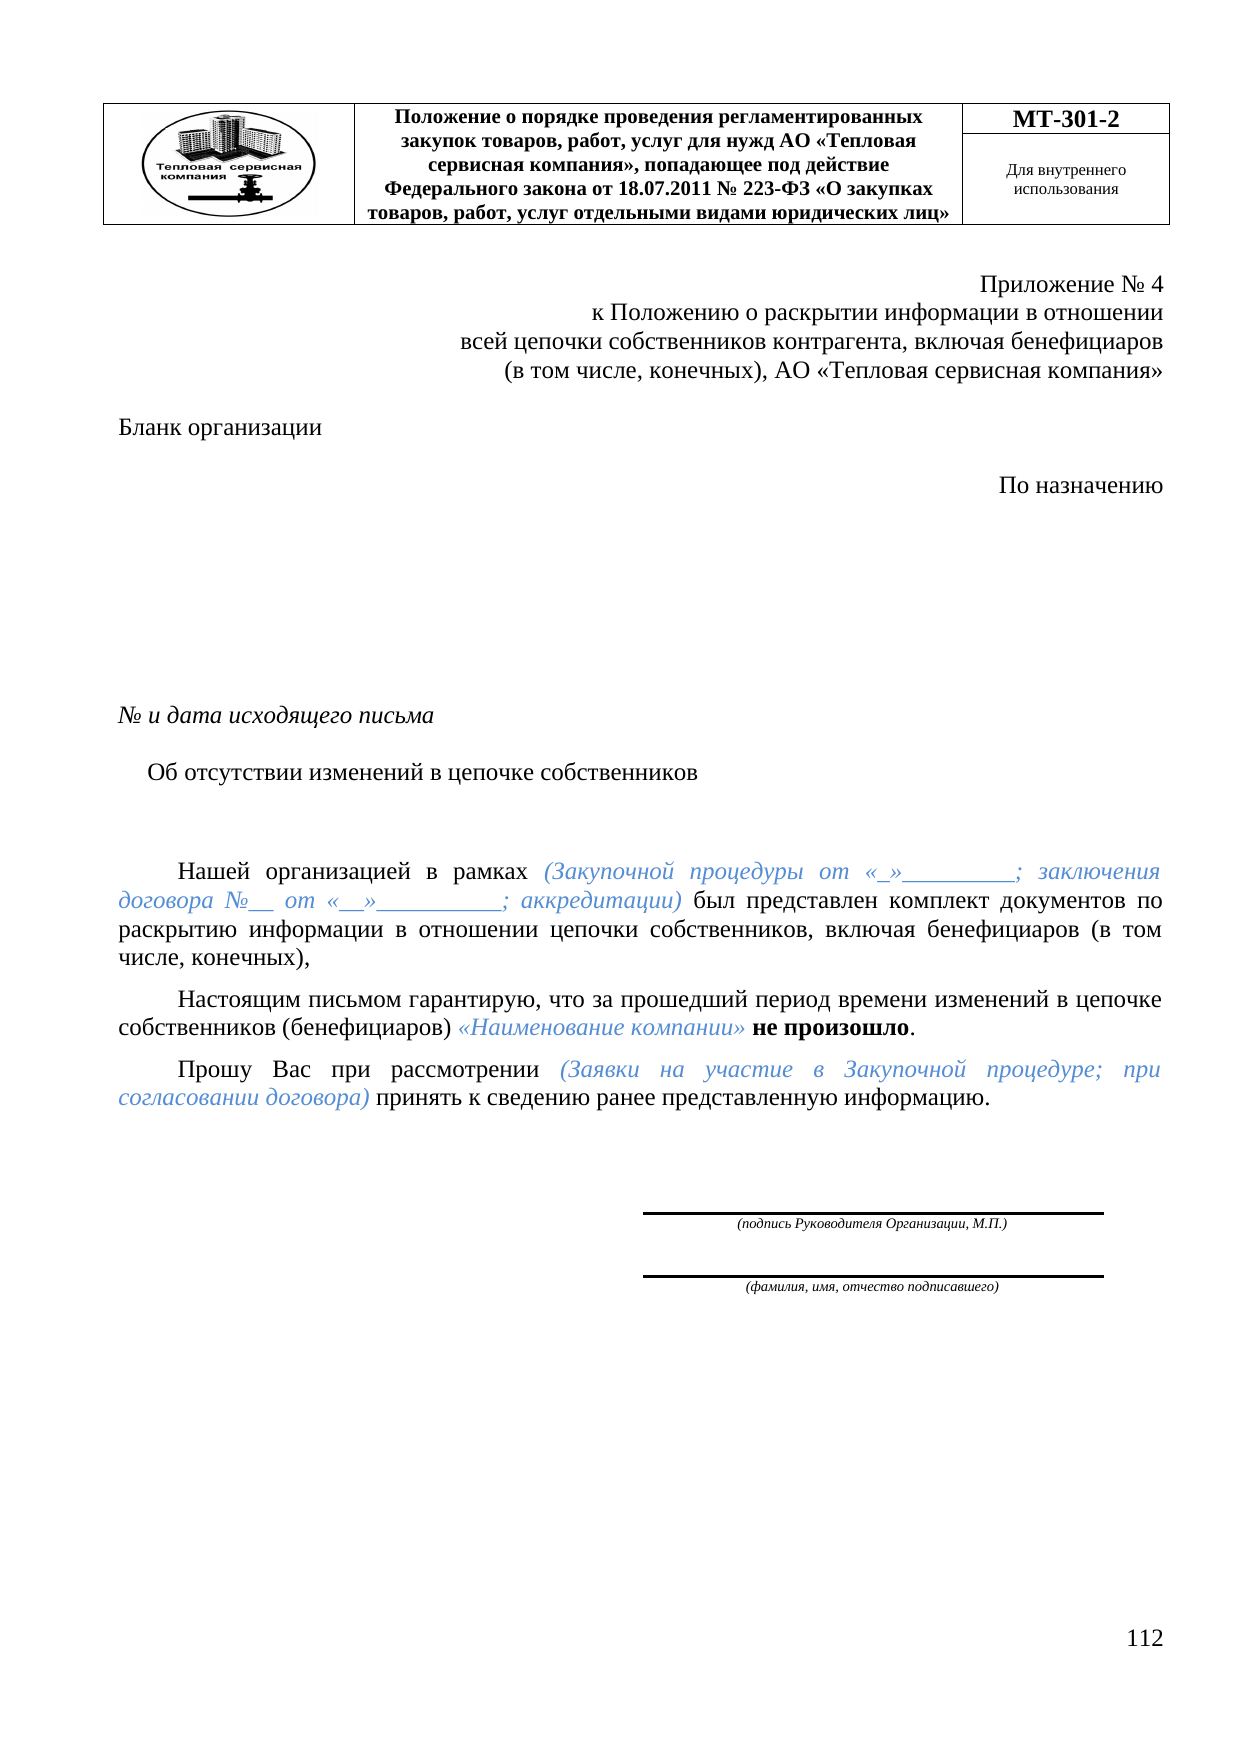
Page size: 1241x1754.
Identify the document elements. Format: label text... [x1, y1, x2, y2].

text (в том числе, конечных), АО «Тепловая сервисная компания» [118, 355, 1163, 384]
text Настоящим письмом гарантирую, что за прошедший период времени изменений в цепочке собственников (бенефициаров) «Наименование компании» не произошло. [118, 984, 1163, 1041]
picture [139, 110, 318, 218]
text Приложение № 4 [118, 269, 1163, 297]
text Об отсутствии изменений в цепочке собственников [118, 757, 1163, 786]
text к Положению о раскрытии информации в отношении [118, 297, 1163, 326]
text Нашей организацией в рамках (Закупочной процедуры от «_»_________; заключения договора №__ от «__»__________; аккредитации) был представлен комплект документов по раскрытию информации в отношении цепочки собственников, включая бенефициаров (в том числе, конечных), [118, 856, 1163, 971]
table_cell (фамилия, имя, отчество подписавшего) [631, 1244, 1115, 1307]
text № и дата исходящего письма [118, 700, 1163, 729]
text По назначению [118, 470, 1163, 499]
text всей цепочки собственников контрагента, включая бенефициаров [118, 326, 1163, 355]
table_header (подпись Руководителя Организации, М.П.) [631, 1181, 1115, 1244]
text Бланк организации [118, 412, 1163, 441]
text Прошу Вас при рассмотрении (Заявки на участие в Закупочной процедуре; при согласовании договора) принять к сведению ранее представленную информацию. [118, 1054, 1163, 1111]
